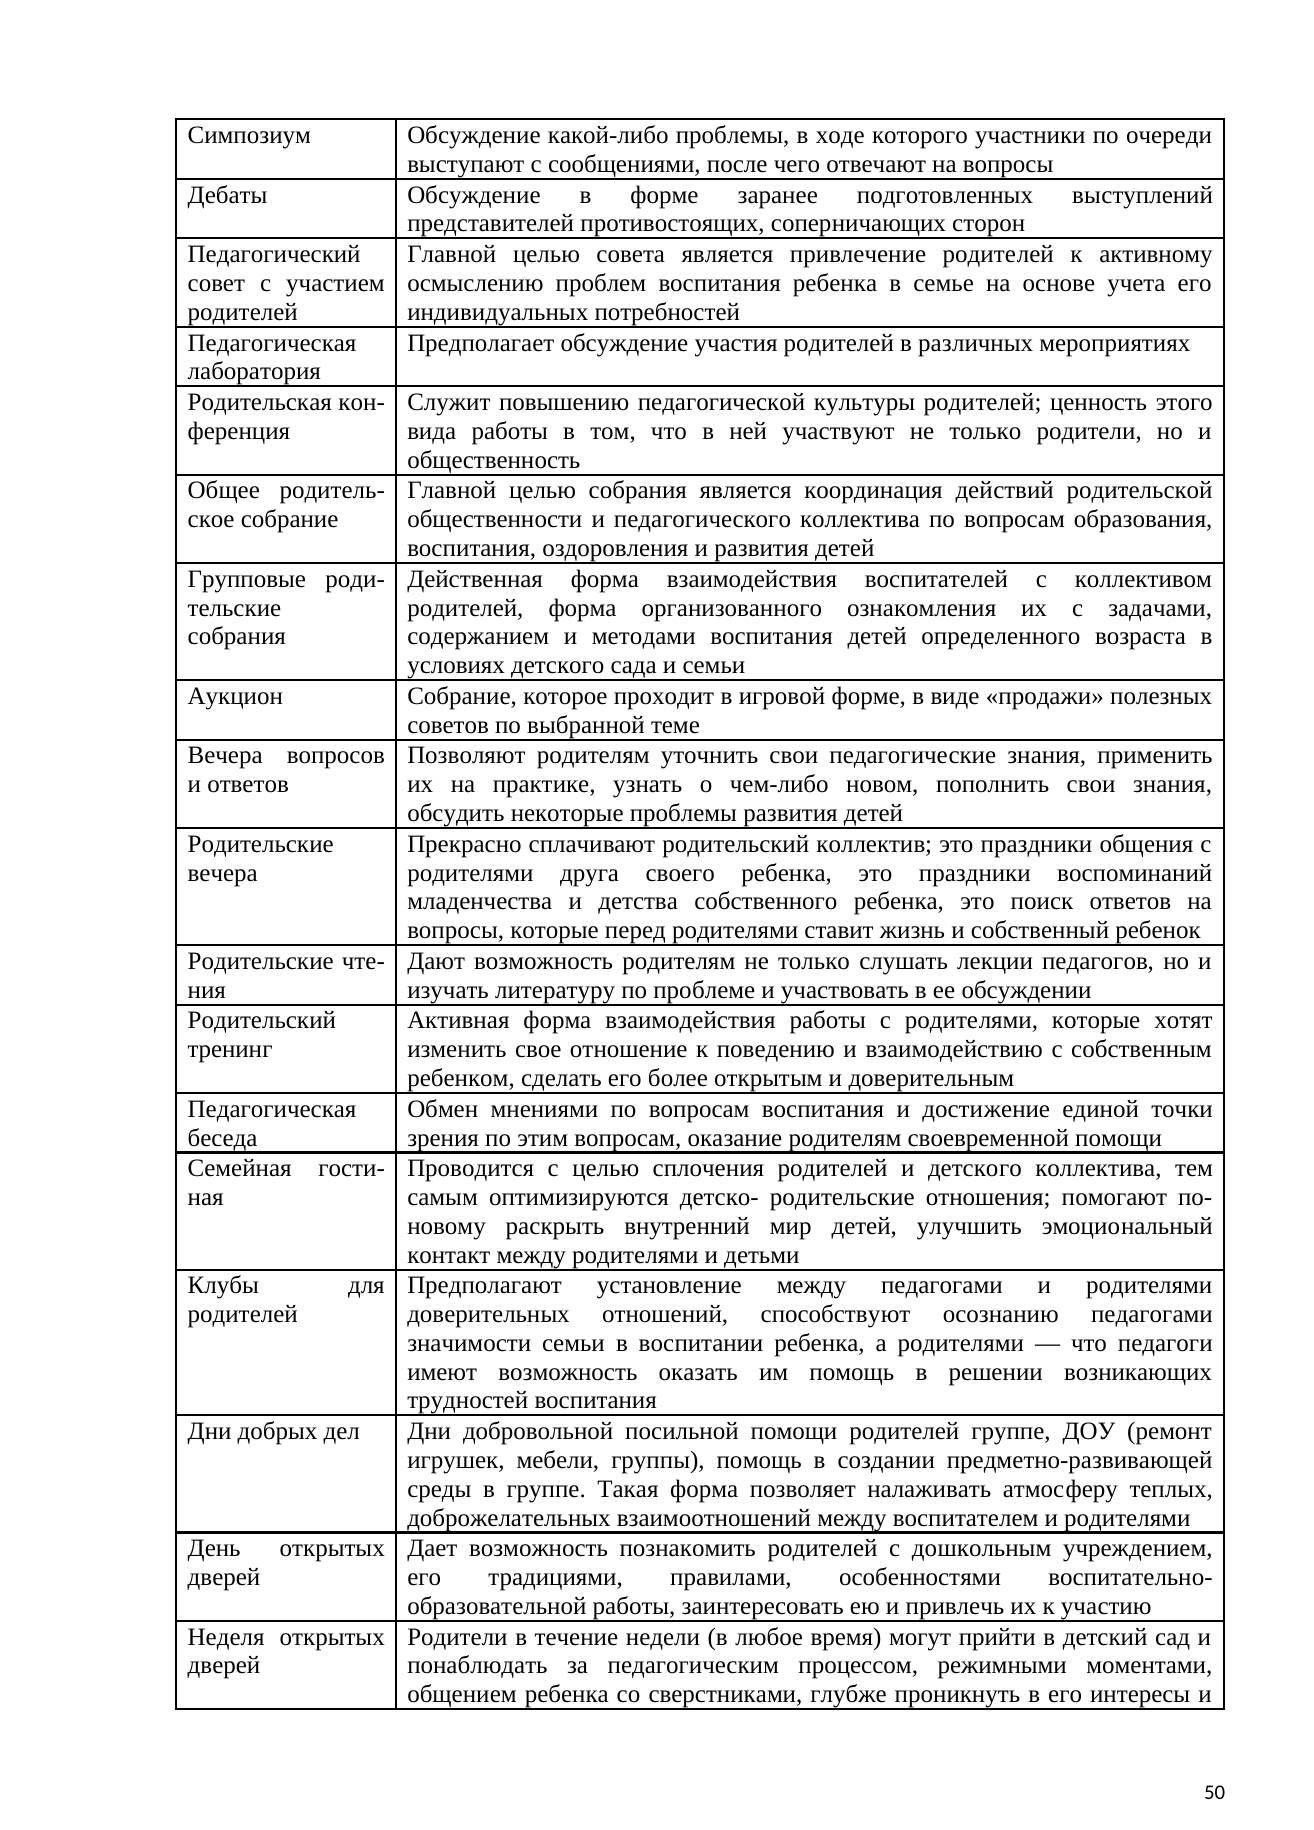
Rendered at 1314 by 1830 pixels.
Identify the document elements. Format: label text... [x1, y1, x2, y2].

table_cell Родительский тренинг [177, 1006, 395, 1092]
table_cell Предполагает обсуждение участия родителей в различных мероприятиях [397, 328, 1223, 385]
table_cell Клубы для родителей [177, 1271, 395, 1414]
table_cell Дает возможность познакомить родителей с дошкольным учреждением, его традициями, правилами, особенностями воспитательно-образовательной работы, заинтересовать ею и привлечь их к участию [397, 1534, 1223, 1620]
table_cell День открытых дверей [177, 1534, 395, 1620]
table_cell Дни добрых дел [177, 1416, 395, 1531]
table_cell Вечера вопросов и ответов [177, 741, 395, 827]
table_cell Педагогический совет с участием родителей [177, 239, 395, 326]
table_cell Позволяют родителям уточнить свои педагогические знания, применить их на практике, узнать о чем-либо новом, пополнить свои знания, обсудить некоторые проблемы развития детей [397, 741, 1223, 827]
table_cell Активная форма взаимодействия работы с родителями, которые хотят изменить свое отношение к поведению и взаимодействию с собственным ребенком, сделать его более открытым и доверительным [397, 1006, 1223, 1092]
table_cell Дни добровольной посильной помощи родителей группе, ДОУ (ремонт игрушек, мебели, группы), помощь в создании предметно-развивающей среды в группе. Такая форма позволяет налаживать атмосферу теплых, доброжелательных взаимоотношений между воспитателем и родителями [397, 1416, 1223, 1531]
table_cell Симпозиум [177, 120, 395, 178]
table_cell Общее родительское собрание [177, 476, 395, 562]
table_cell Педагогическая беседа [177, 1094, 395, 1151]
table_cell Действенная форма взаимодействия воспитателей с коллективом родителей, форма организованного ознакомления их с задачами, содержанием и методами воспитания детей определенного возраста в условиях детского сада и семьи [397, 564, 1223, 679]
table_cell Обмен мнениями по вопросам воспитания и достижение единой точки зрения по этим вопросам, оказание родителям своевременной помощи [397, 1094, 1223, 1151]
table_cell Родительские чтения [177, 946, 395, 1003]
table_cell Проводится с целью сплочения родителей и детского коллектива, тем самым оптимизируются детско- родительские отношения; помогают по-новому раскрыть внутренний мир детей, улучшить эмоциональный контакт между родителями и детьми [397, 1154, 1223, 1268]
table_cell Семейная гостиная [177, 1154, 395, 1268]
table_cell Главной целью совета является привлечение родителей к активному осмыслению проблем воспитания ребенка в семье на основе учета его индивидуальных потребностей [397, 239, 1223, 326]
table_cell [397, 1622, 1223, 1708]
table_cell Предполагают установление между педагогами и родителями доверительных отношений, способствуют осознанию педагогами значимости семьи в воспитании ребенка, а родителями — что педагоги имеют возможность оказать им помощь в решении возникающих трудностей воспитания [397, 1271, 1223, 1414]
table_cell Обсуждение в форме заранее подготовленных выступлений представителей противостоящих, соперничающих сторон [397, 180, 1223, 237]
table_cell Аукцион [177, 681, 395, 738]
table_cell Служит повышению педагогической культуры родителей; ценность этого вида работы в том, что в ней участвуют не только родители, но и общественность [397, 387, 1223, 473]
table_cell Педагогическая лаборатория [177, 328, 395, 385]
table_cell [177, 1622, 395, 1708]
table_cell Групповые родительские собрания [177, 564, 395, 679]
table_cell Дают возможность родителям не только слушать лекции педагогов, но и изучать литературу по проблеме и участвовать в ее обсуждении [397, 946, 1223, 1003]
table_cell Обсуждение какой-либо проблемы, в ходе которого участники по очереди выступают с сообщениями, после чего отвечают на вопросы [397, 120, 1223, 178]
table_cell Родительская конференция [177, 387, 395, 473]
table_cell Дебаты [177, 180, 395, 237]
table_cell Прекрасно сплачивают родительский коллектив; это праздники общения с родителями друга своего ребенка, это праздники воспоминаний младенчества и детства собственного ребенка, это поиск ответов на вопросы, которые перед родителями ставит жизнь и собственный ребенок [397, 829, 1223, 944]
table_cell Собрание, которое проходит в игровой форме, в виде «продажи» полезных советов по выбранной теме [397, 681, 1223, 738]
table_cell Главной целью собрания является координация действий родительской общественности и педагогического коллектива по вопросам образования, воспитания, оздоровления и развития детей [397, 476, 1223, 562]
table_cell Родительские вечера [177, 829, 395, 944]
